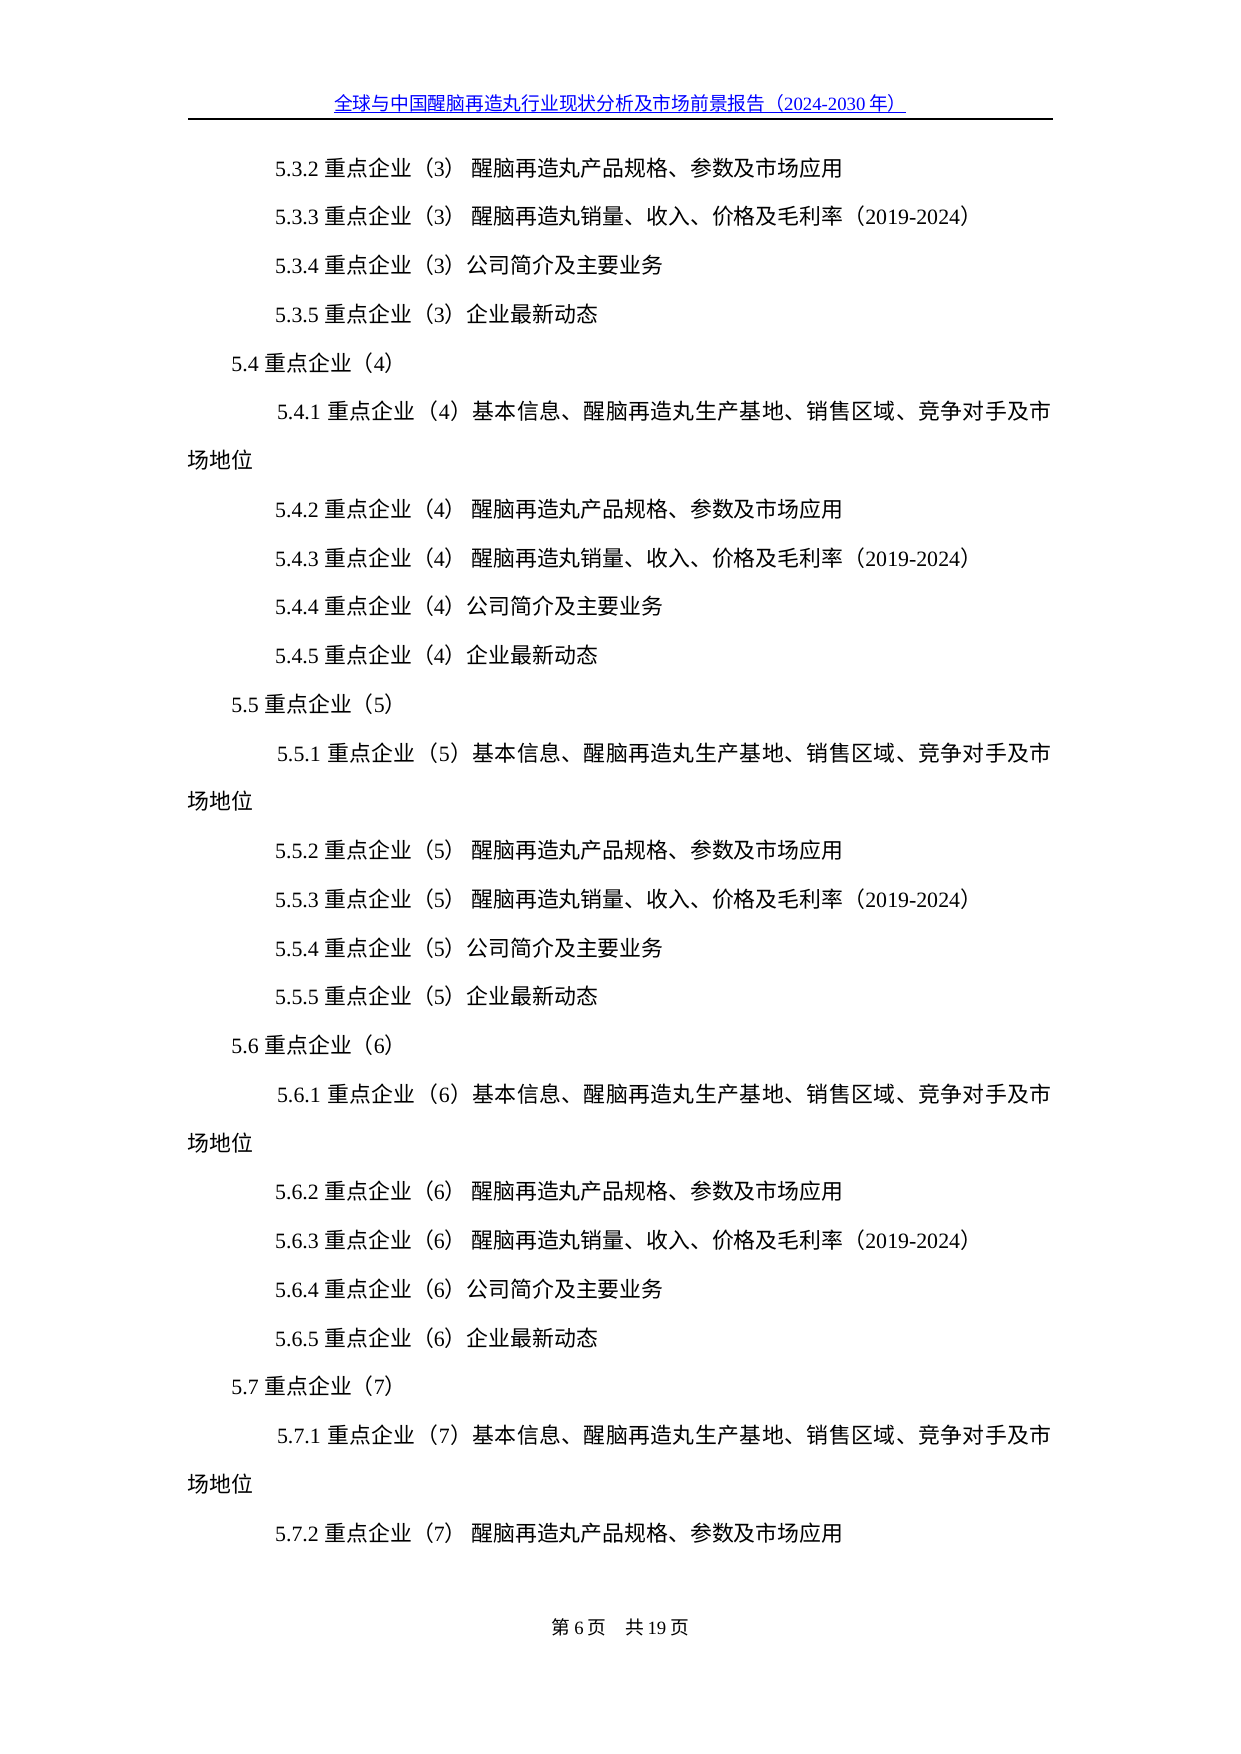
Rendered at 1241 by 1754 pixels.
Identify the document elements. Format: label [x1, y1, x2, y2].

text [187, 150, 1053, 1548]
